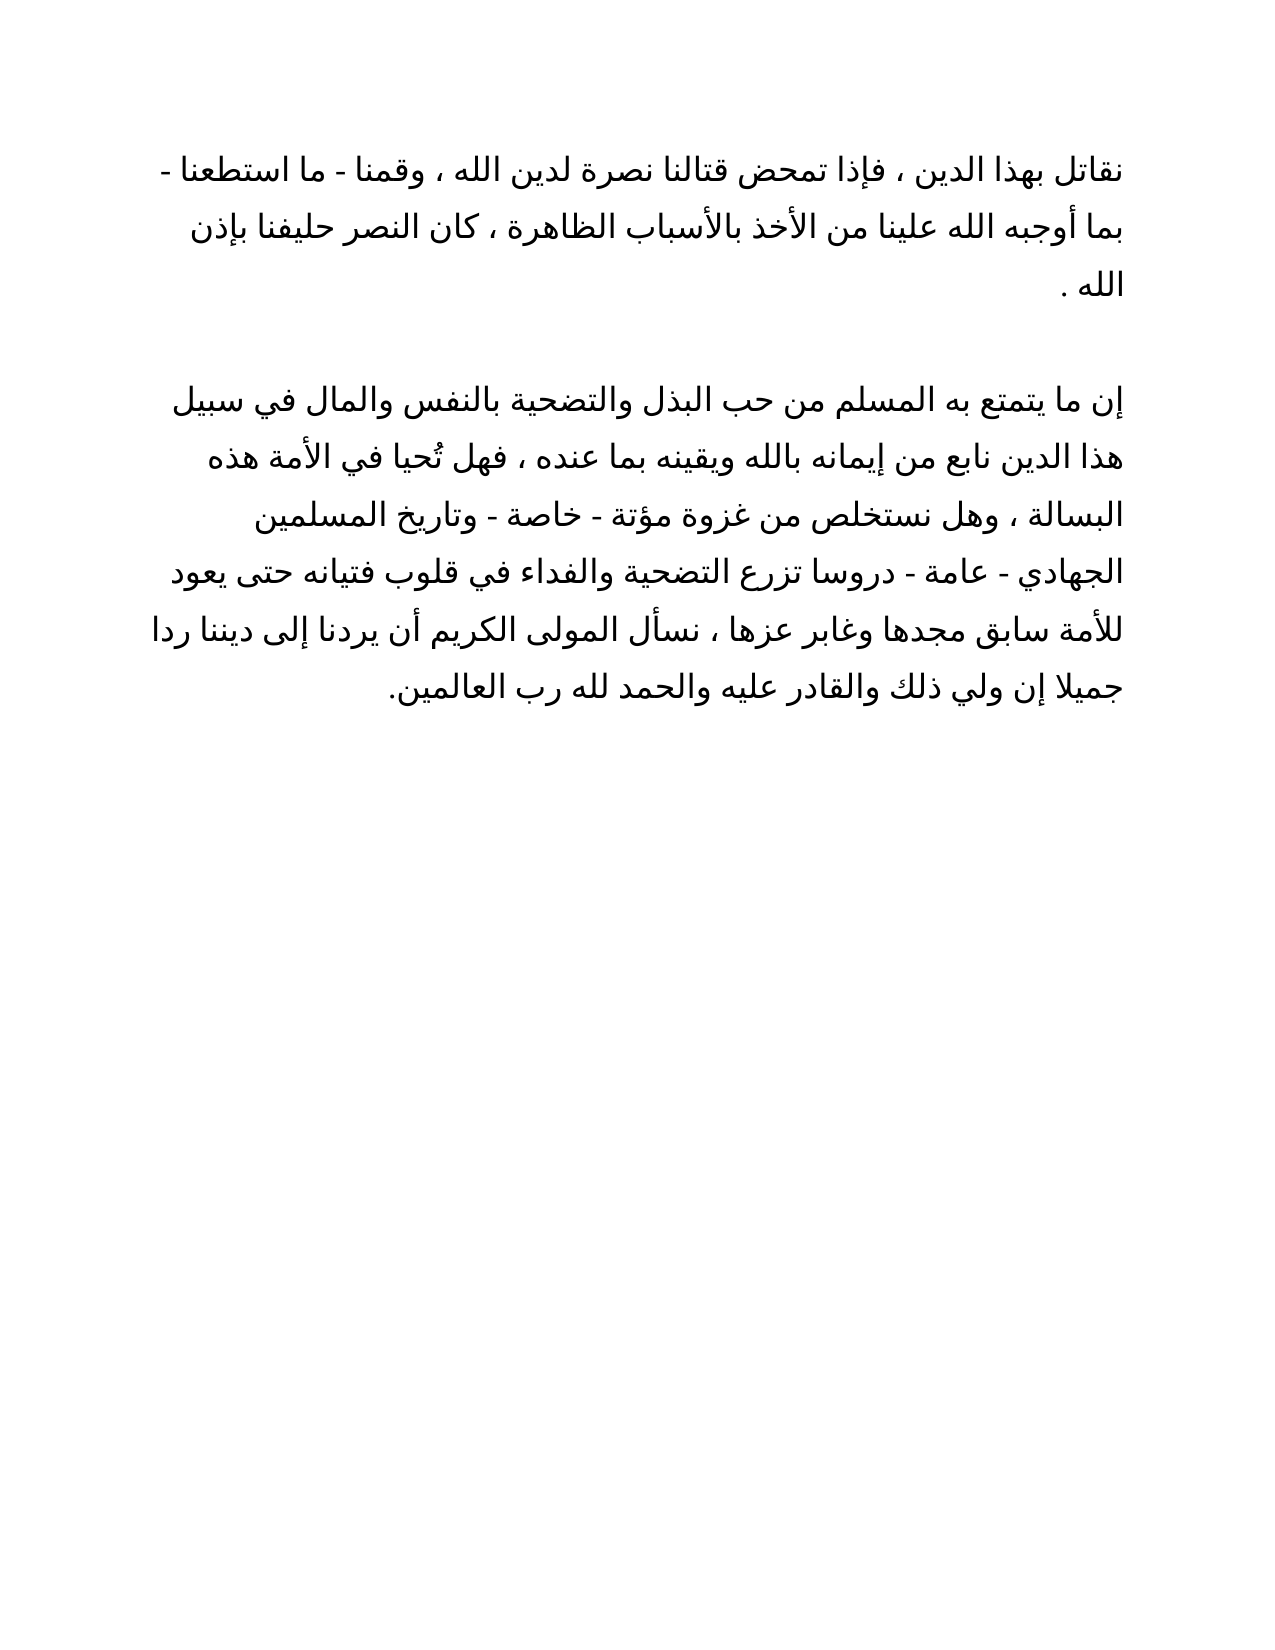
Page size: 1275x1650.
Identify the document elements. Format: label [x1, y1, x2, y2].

text [150, 150, 1125, 706]
